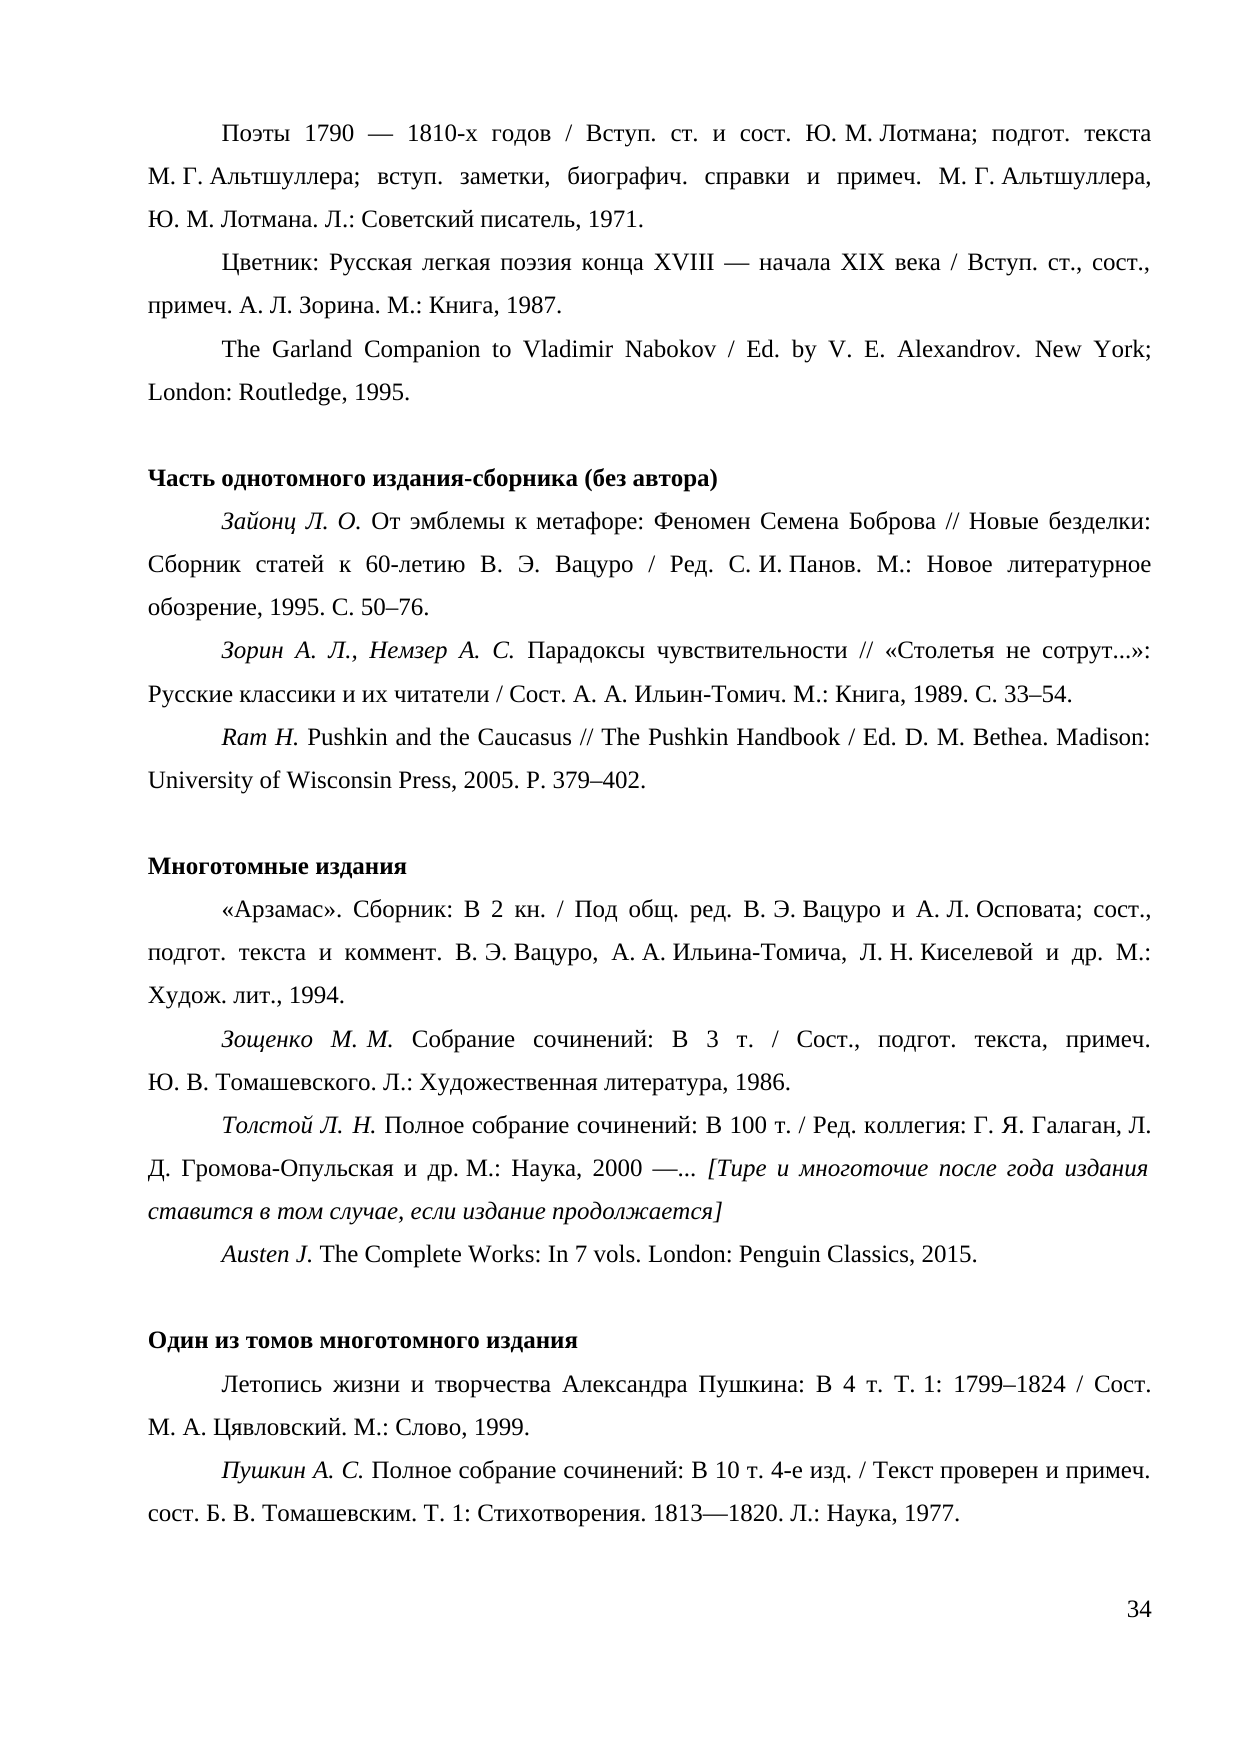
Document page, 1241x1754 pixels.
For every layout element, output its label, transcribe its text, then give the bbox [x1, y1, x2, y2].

text Летопись жизни и творчества Александра Пушкина: В 4 т. Т. 1: 1799–1824 / Сост. М. А. Цявловский. М.: Слово, 1999. [148, 1369, 1152, 1441]
text Austen J. The Complete Works: In 7 vols. London: Penguin Classics, 2015. [148, 1239, 1152, 1268]
text Зайонц Л. О. От эмблемы к метафоре: Феномен Семена Боброва // Новые безделки: Сборник статей к 60-летию В. Э. Вацуро / Ред. С. И. Панов. М.: Новое литературное обозрение, 1995. С. 50–76. [148, 506, 1152, 621]
text «Арзамас». Сборник: В 2 кн. / Под общ. ред. В. Э. Вацуро и А. Л. Осповата; сост., подгот. текста и коммент. В. Э. Вацуро, А. А. Ильина-Томича, Л. Н. Киселевой и др. М.: Худож. лит., 1994. [148, 894, 1152, 1009]
text Многотомные издания [148, 851, 1152, 880]
text Один из томов многотомного издания [148, 1326, 1152, 1354]
text Цветник: Русская легкая поэзия конца XVIII — начала XIX века / Вступ. ст., сост., примеч. А. Л. Зорина. М.: Книга, 1987. [148, 247, 1152, 319]
text Часть однотомного издания-сборника (без автора) [148, 463, 1152, 492]
text The Garland Companion to Vladimir Nabokov / Ed. by V. E. Alexandrov. New York; London: Routledge, 1995. [148, 334, 1152, 406]
text Зорин А. Л., Немзер А. С. Парадоксы чувствительности // «Столетья не сотрут...»: Русские классики и их читатели / Сост. А. А. Ильин-Томич. М.: Книга, 1989. С. 33–54. [148, 636, 1152, 707]
text Зощенко М. М. Собрание сочинений: В 3 т. / Сост., подгот. текста, примеч. Ю. В. Томашевского. Л.: Художественная литература, 1986. [148, 1024, 1152, 1096]
text Пушкин А. С. Полное собрание сочинений: В 10 т. 4-е изд. / Текст проверен и примеч. сост. Б. В. Томашевским. Т. 1: Стихотворения. 1813—1820. Л.: Наука, 1977. [148, 1455, 1152, 1527]
text Ram H. Pushkin and the Caucasus // The Pushkin Handbook / Ed. D. M. Bethea. Madison: University of Wisconsin Press, 2005. P. 379–402. [148, 722, 1152, 794]
text Толстой Л. Н. Полное собрание сочинений: В 100 т. / Ред. коллегия: Г. Я. Галаган, Л. Д. Громова-Опульская и др. М.: Наука, 2000 —... [Тире и многоточие после года издания ставится в том случае, если издание продолжается] [148, 1110, 1152, 1225]
text Поэты 1790 — 1810-х годов / Вступ. ст. и сост. Ю. М. Лотмана; подгот. текста М. Г. Альтшуллера; вступ. заметки, биографич. справки и примеч. М. Г. Альтшуллера, Ю. М. Лотмана. Л.: Советский писатель, 1971. [148, 118, 1152, 233]
